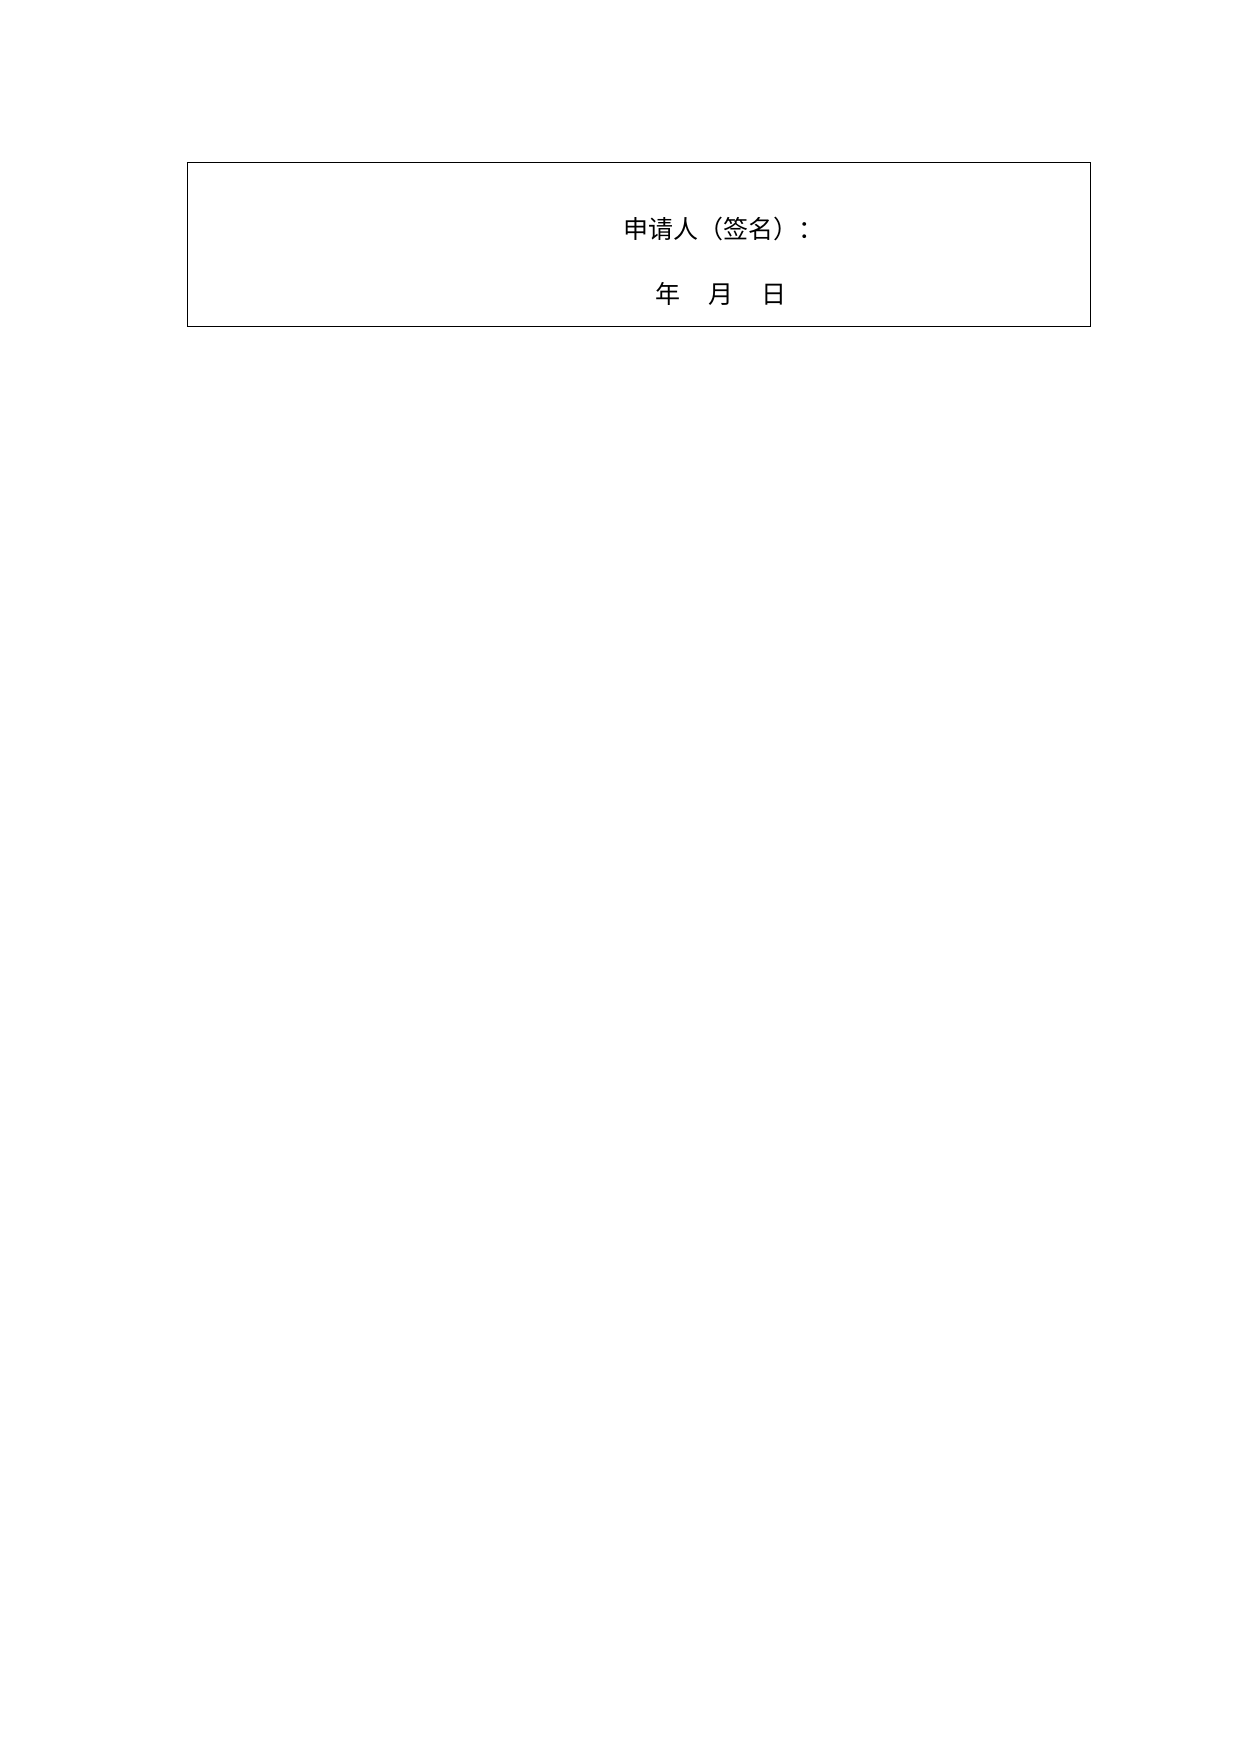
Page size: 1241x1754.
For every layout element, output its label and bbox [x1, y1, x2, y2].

table_cell [188, 163, 1090, 326]
